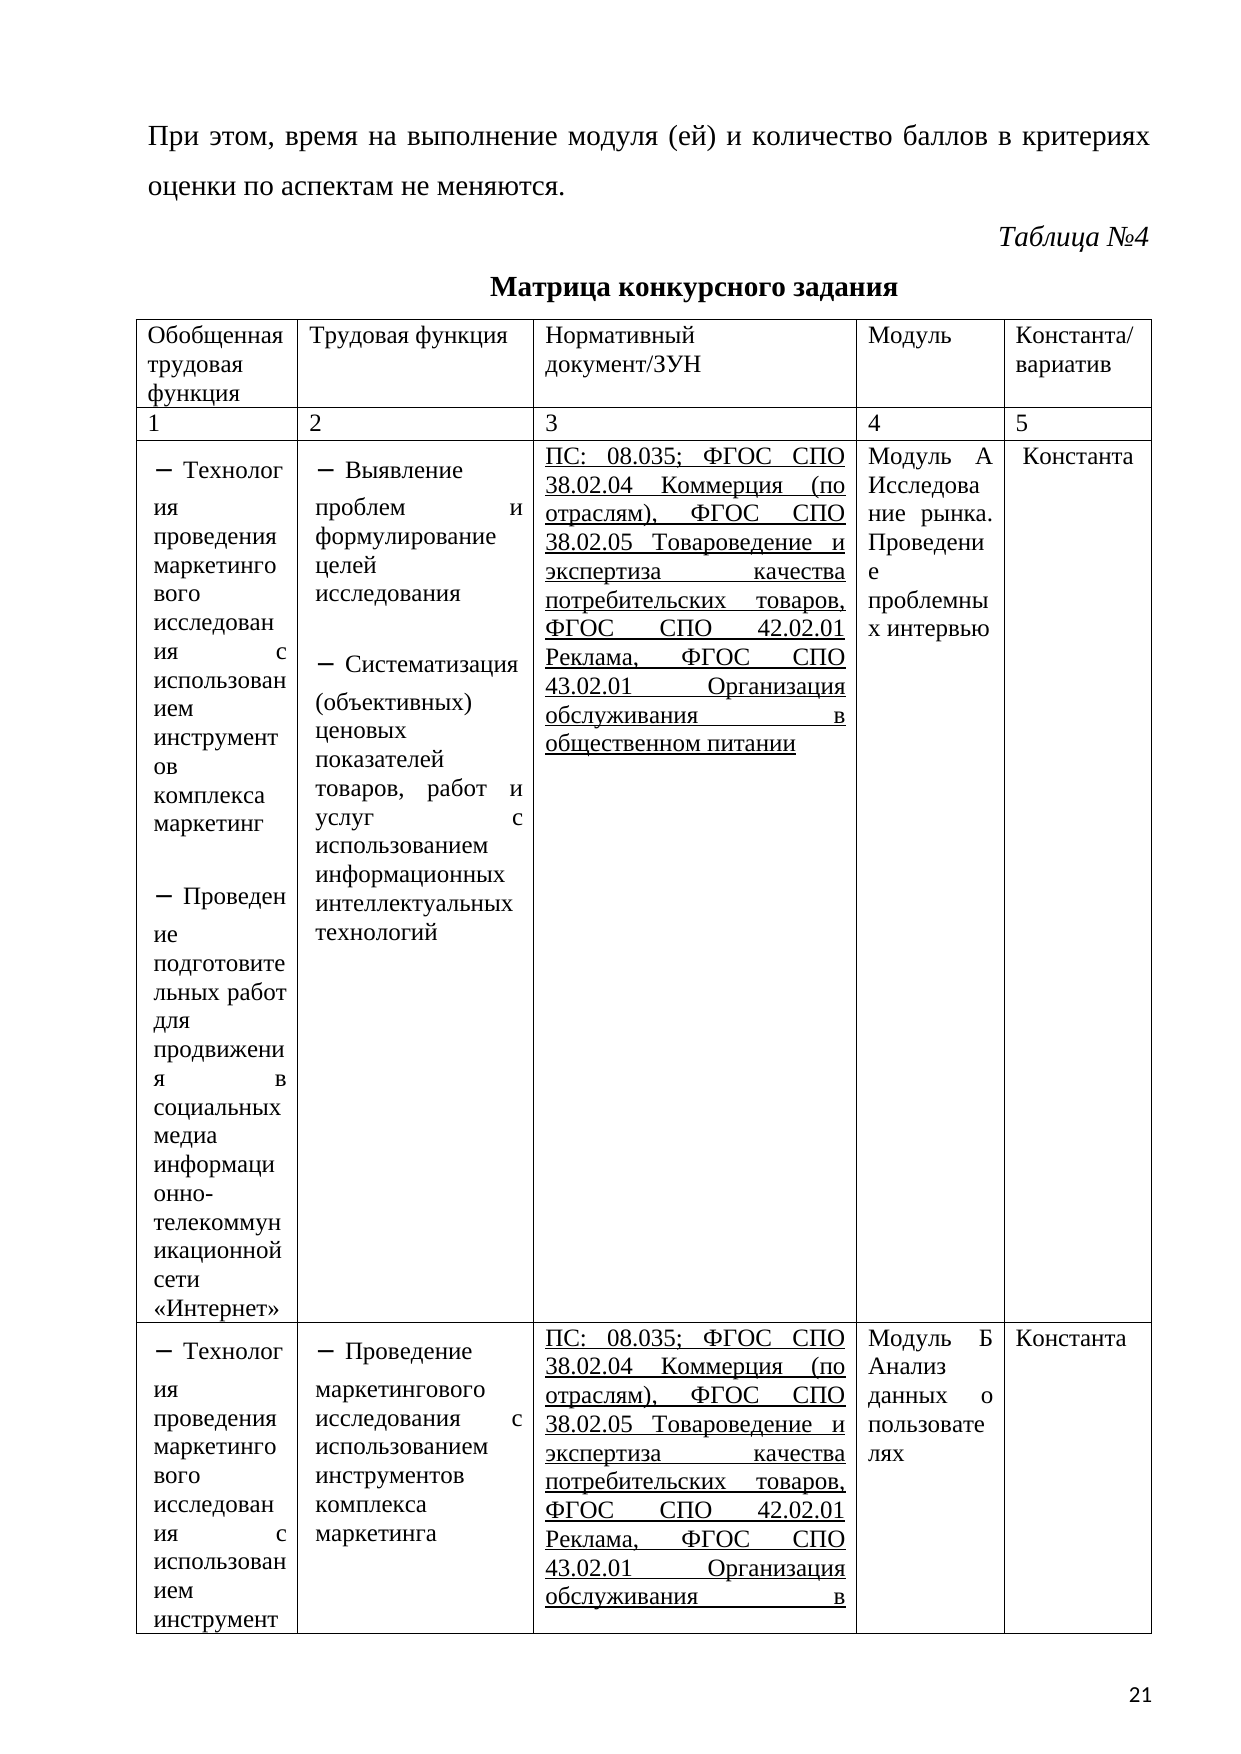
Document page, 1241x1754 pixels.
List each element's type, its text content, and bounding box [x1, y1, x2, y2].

table_cell Выявление проблем и формулирование целей исследования Систематизация (объективных) ценовых показателей товаров, работ и услуг с использованием информационных интеллектуальных технологий [298, 441, 533, 1322]
table_header Константа/ вариатив [1005, 320, 1151, 407]
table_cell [137, 1323, 297, 1633]
text Таблица №4 [148, 219, 1152, 252]
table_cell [298, 1323, 533, 1633]
text Матрица конкурсного задания [148, 269, 1152, 303]
table_cell 3 [534, 408, 856, 440]
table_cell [857, 1323, 1004, 1633]
table_cell 4 [857, 408, 1004, 440]
table_header Модуль [857, 320, 1004, 407]
table_cell 1 [137, 408, 297, 440]
table_cell Технология проведения маркетингового исследования с использованием инструментов комплекса маркетинг Проведение подготовительных работ для продвижения в социальных медиа информационно-телекоммуникационной сети «Интернет» [137, 441, 297, 1322]
table_header Обобщенная трудовая функция [137, 320, 297, 407]
table_cell Константа [1005, 1323, 1151, 1633]
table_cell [534, 1323, 856, 1633]
table_cell 5 [1005, 408, 1151, 440]
table_header Нормативный документ/ЗУН [534, 320, 856, 407]
table_cell Модуль А Исследование рынка. Проведение проблемных интервью [857, 441, 1004, 1322]
table_cell Константа [1005, 441, 1151, 1322]
table_header Трудовая функция [298, 320, 533, 407]
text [148, 118, 1152, 202]
table_cell 2 [298, 408, 533, 440]
